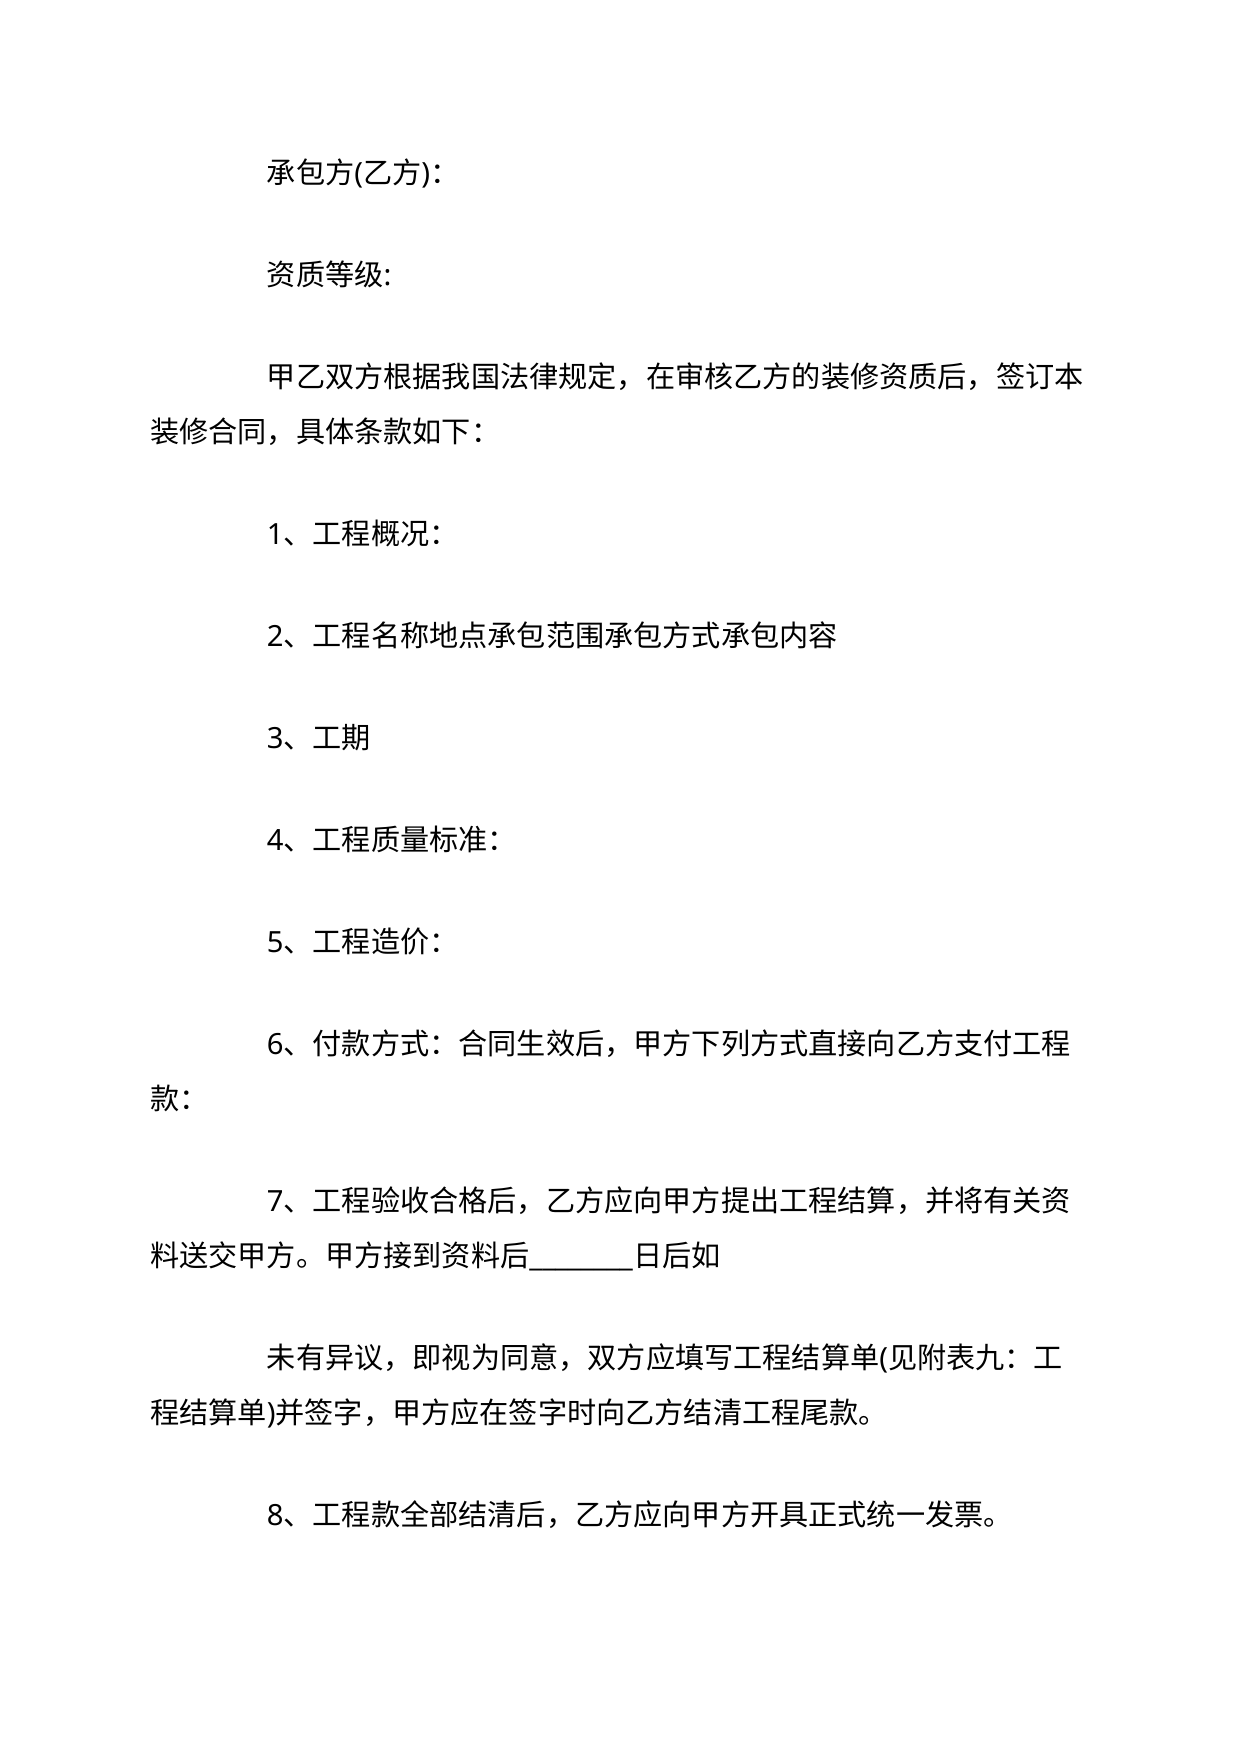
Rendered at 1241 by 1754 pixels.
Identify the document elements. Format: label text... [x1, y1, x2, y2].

text 承包方(乙方)： [150, 150, 1090, 192]
text 4、工程质量标准： [150, 817, 1090, 859]
text 1、工程概况： [150, 511, 1090, 553]
text 未有异议，即视为同意，双方应填写工程结算单(见附表九：工程结算单)并签字，甲方应在签字时向乙方结清工程尾款。 [150, 1334, 1090, 1432]
text 8、工程款全部结清后，乙方应向甲方开具正式统一发票。 [150, 1491, 1090, 1534]
text 2、工程名称地点承包范围承包方式承包内容 [150, 613, 1090, 655]
text 3、工期 [150, 714, 1090, 757]
text 7、工程验收合格后，乙方应向甲方提出工程结算，并将有关资料送交甲方。甲方接到资料后________日后如 [150, 1177, 1090, 1275]
text 资质等级: [150, 252, 1090, 294]
text 6、付款方式：合同生效后，甲方下列方式直接向乙方支付工程款： [150, 1021, 1090, 1118]
text 甲乙双方根据我国法律规定，在审核乙方的装修资质后，签订本装修合同，具体条款如下： [150, 354, 1090, 451]
text 5、工程造价： [150, 918, 1090, 961]
